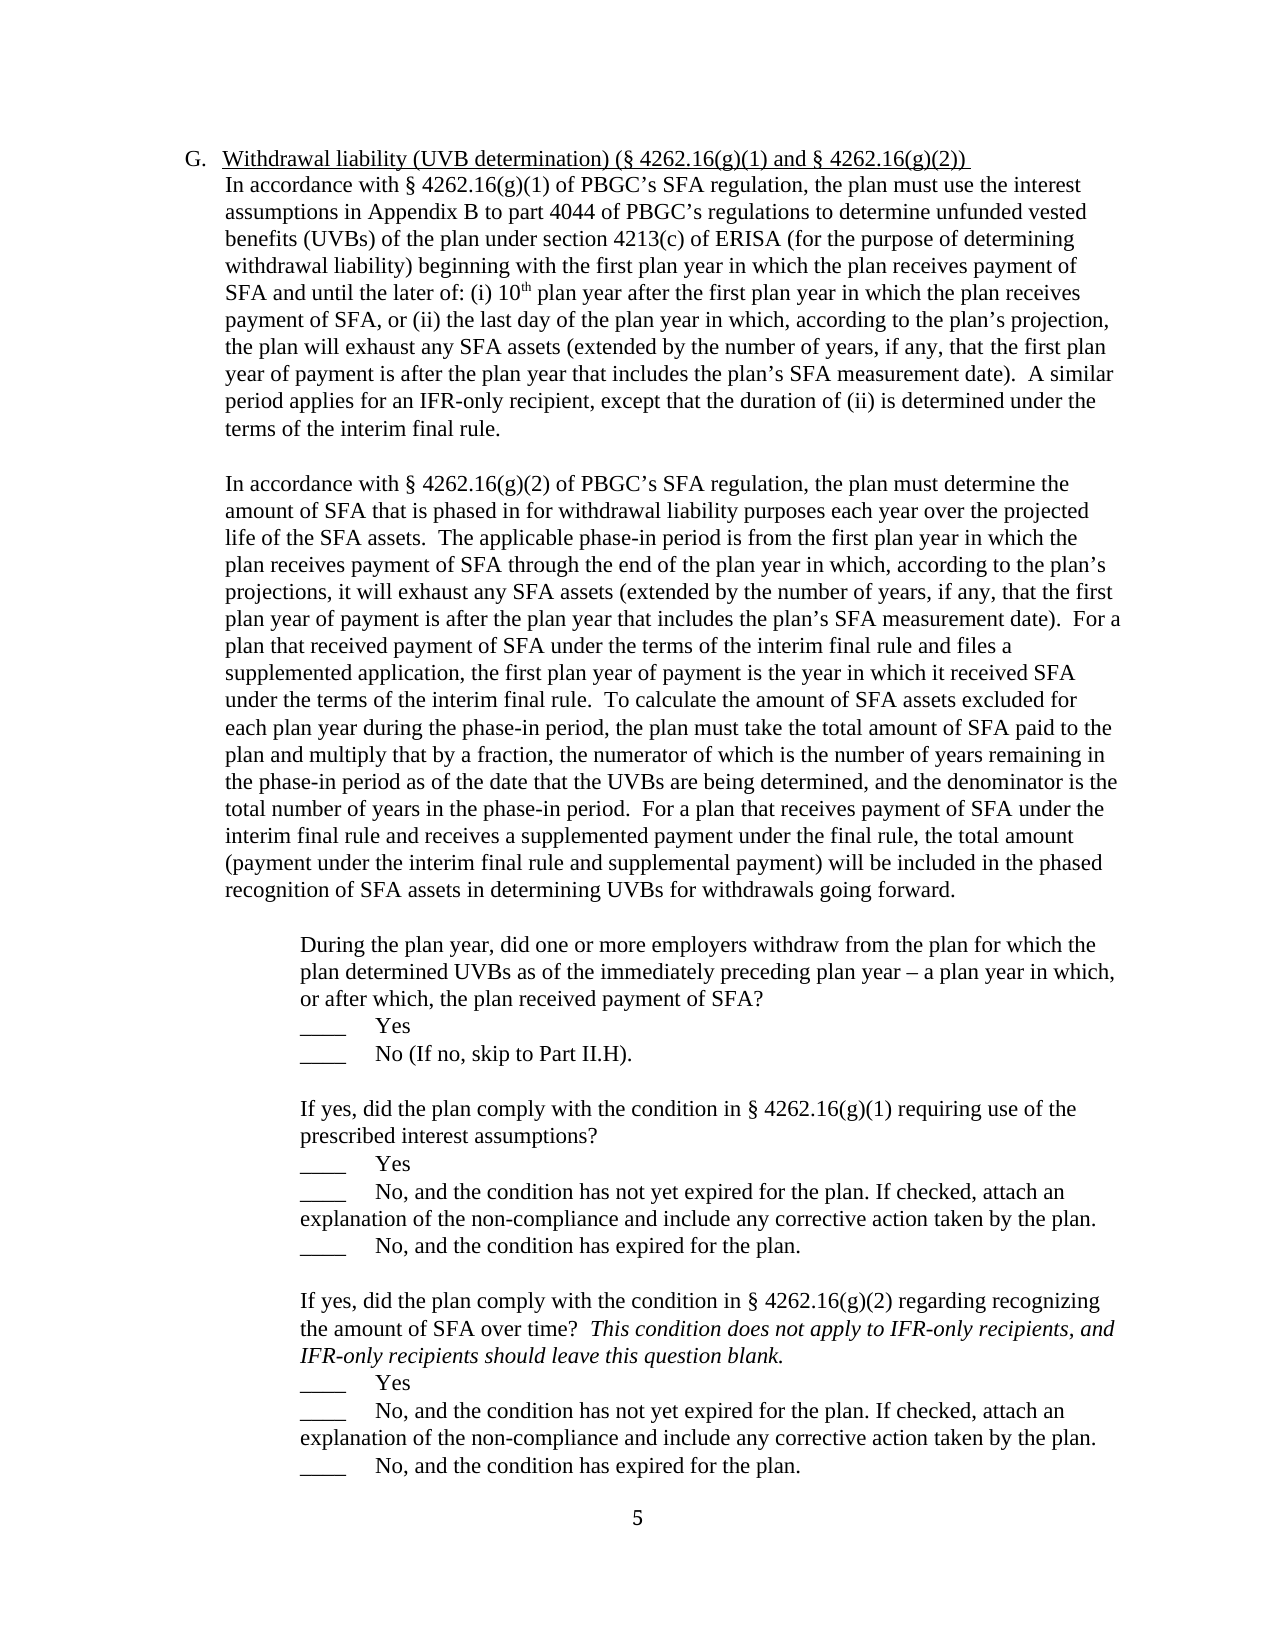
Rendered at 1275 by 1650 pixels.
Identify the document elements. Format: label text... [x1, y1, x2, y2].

text If yes, did the plan comply with the condition in § 4262.16(g)(2) regarding recognizing the amount of SFA over time? This condition does not apply to IFR-only recipients, and IFR-only recipients should leave this question blank. [300, 1288, 1123, 1368]
text ____ No (If no, skip to Part II.H). [225, 1040, 1123, 1067]
text ____ Yes [226, 1150, 1123, 1176]
text ____ No, and the condition has expired for the plan. [226, 1452, 1123, 1478]
text ____ Yes [226, 1369, 1123, 1396]
text ____ Yes [226, 1013, 1123, 1039]
text In accordance with § 4262.16(g)(1) of PBGC’s SFA regulation, the plan must use the interest assumptions in Appendix B to part 4044 of PBGC’s regulations to determine unfunded vested benefits (UVBs) of the plan under section 4213(c) of ERISA (for the purpose of determining withdrawal liability) beginning with the first plan year in which the plan receives payment of SFA and until the later of: (i) 10th plan year after the first plan year in which the plan receives payment of SFA, or (ii) the last day of the plan year in which, according to the plan’s projection, the plan will exhaust any SFA assets (extended by the number of years, if any, that the first plan year of payment is after the plan year that includes the plan’s SFA measurement date). A similar period applies for an IFR-only recipient, except that the duration of (ii) is determined under the terms of the interim final rule. [225, 171, 1124, 441]
text If yes, did the plan comply with the condition in § 4262.16(g)(1) requiring use of the prescribed interest assumptions? [300, 1095, 1123, 1149]
list During the plan year, did one or more employers withdraw from the plan for which the plan determined UVBs as of the immediately preceding plan year – a plan year in which, or after which, the plan received payment of SFA? [300, 931, 1123, 1011]
text ____ No, and the condition has not yet expired for the plan. If checked, attach an explanation of the non-compliance and include any corrective action taken by the plan. [300, 1397, 1123, 1450]
text ____ No, and the condition has expired for the plan. [226, 1232, 1123, 1259]
text In accordance with § 4262.16(g)(2) of PBGC’s SFA regulation, the plan must determine the amount of SFA that is phased in for withdrawal liability purposes each year over the projected life of the SFA assets. The applicable phase-in period is from the first plan year in which the plan receives payment of SFA through the end of the plan year in which, according to the plan’s projections, it will exhaust any SFA assets (extended by the number of years, if any, that the first plan year of payment is after the plan year that includes the plan’s SFA measurement date). For a plan that received payment of SFA under the terms of the interim final rule and files a supplemented application, the first plan year of payment is the year in which it received SFA under the terms of the interim final rule. To calculate the amount of SFA assets excluded for each plan year during the phase-in period, the plan must take the total amount of SFA paid to the plan and multiply that by a fraction, the numerator of which is the number of years remaining in the phase-in period as of the date that the UVBs are being determined, and the denominator is the total number of years in the phase-in period. For a plan that receives payment of SFA under the interim final rule and receives a supplemented payment under the final rule, the total amount (payment under the interim final rule and supplemental payment) will be included in the phased recognition of SFA assets in determining UVBs for withdrawals going forward. [225, 470, 1124, 902]
list Withdrawal liability (UVB determination) (§ 4262.16(g)(1) and § 4262.16(g)(2)) [184, 144, 1124, 171]
text ____ No, and the condition has not yet expired for the plan. If checked, attach an explanation of the non-compliance and include any corrective action taken by the plan. [300, 1178, 1123, 1231]
